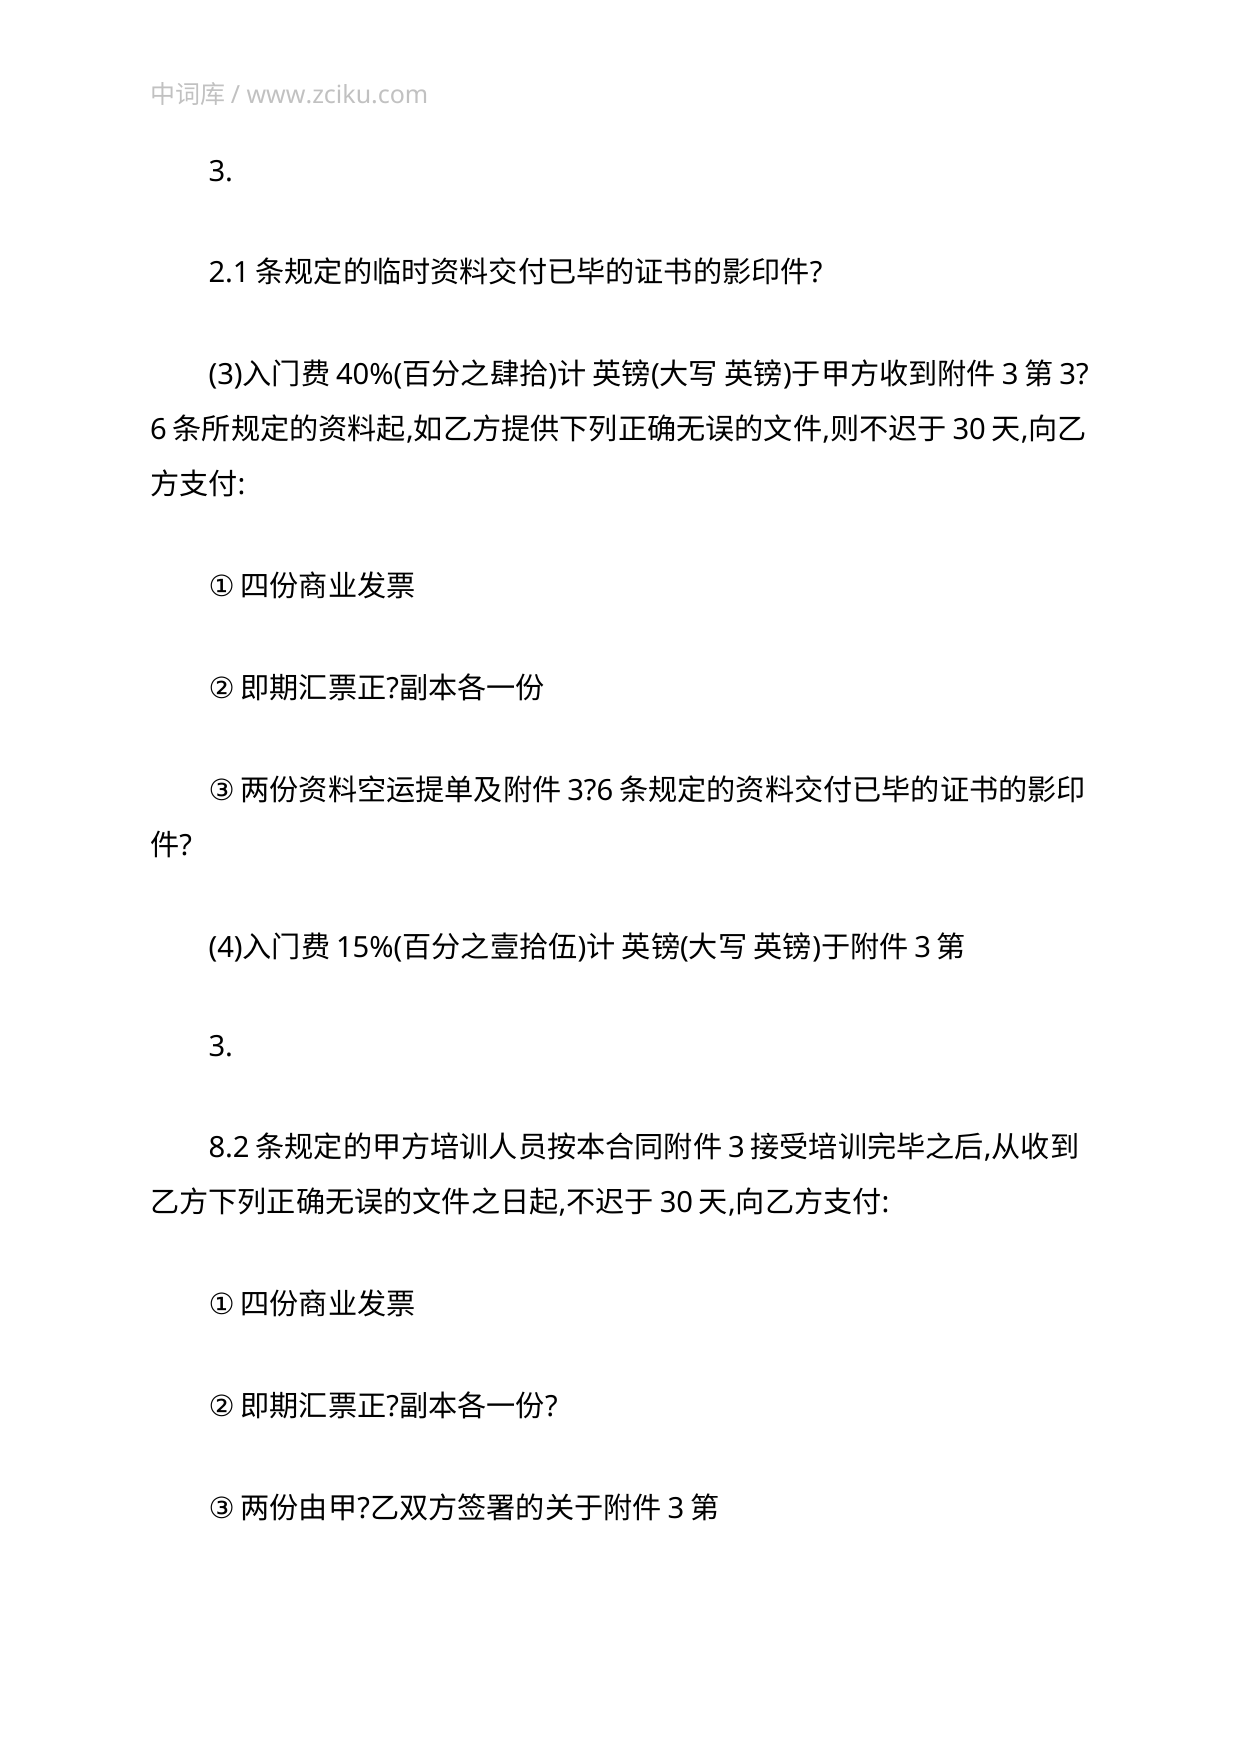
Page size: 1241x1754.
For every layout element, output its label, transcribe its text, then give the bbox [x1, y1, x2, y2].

text ①四份商业发票 [150, 562, 1090, 605]
text 2.1条规定的临时资料交付已毕的证书的影印件? [150, 248, 1090, 291]
text 3. [150, 1025, 1090, 1065]
text (4)入门费15%(百分之壹拾伍)计 英镑(大写 英镑)于附件3第 [150, 923, 1090, 966]
text (3)入门费40%(百分之肆拾)计 英镑(大写 英镑)于甲方收到附件3第3?6条所规定的资料起,如乙方提供下列正确无误的文件,则不迟于30天,向乙方支付: [150, 350, 1090, 503]
text 8.2条规定的甲方培训人员按本合同附件3接受培训完毕之后,从收到乙方下列正确无误的文件之日起,不迟于30天,向乙方支付: [150, 1124, 1090, 1221]
text ②即期汇票正?副本各一份? [150, 1383, 1090, 1425]
text ①四份商业发票 [150, 1281, 1090, 1323]
text ③两份资料空运提单及附件3?6条规定的资料交付已毕的证书的影印件? [150, 766, 1090, 864]
text ③两份由甲?乙双方签署的关于附件3第 [150, 1485, 1090, 1527]
text ②即期汇票正?副本各一份 [150, 664, 1090, 707]
text 3. [150, 150, 1090, 190]
